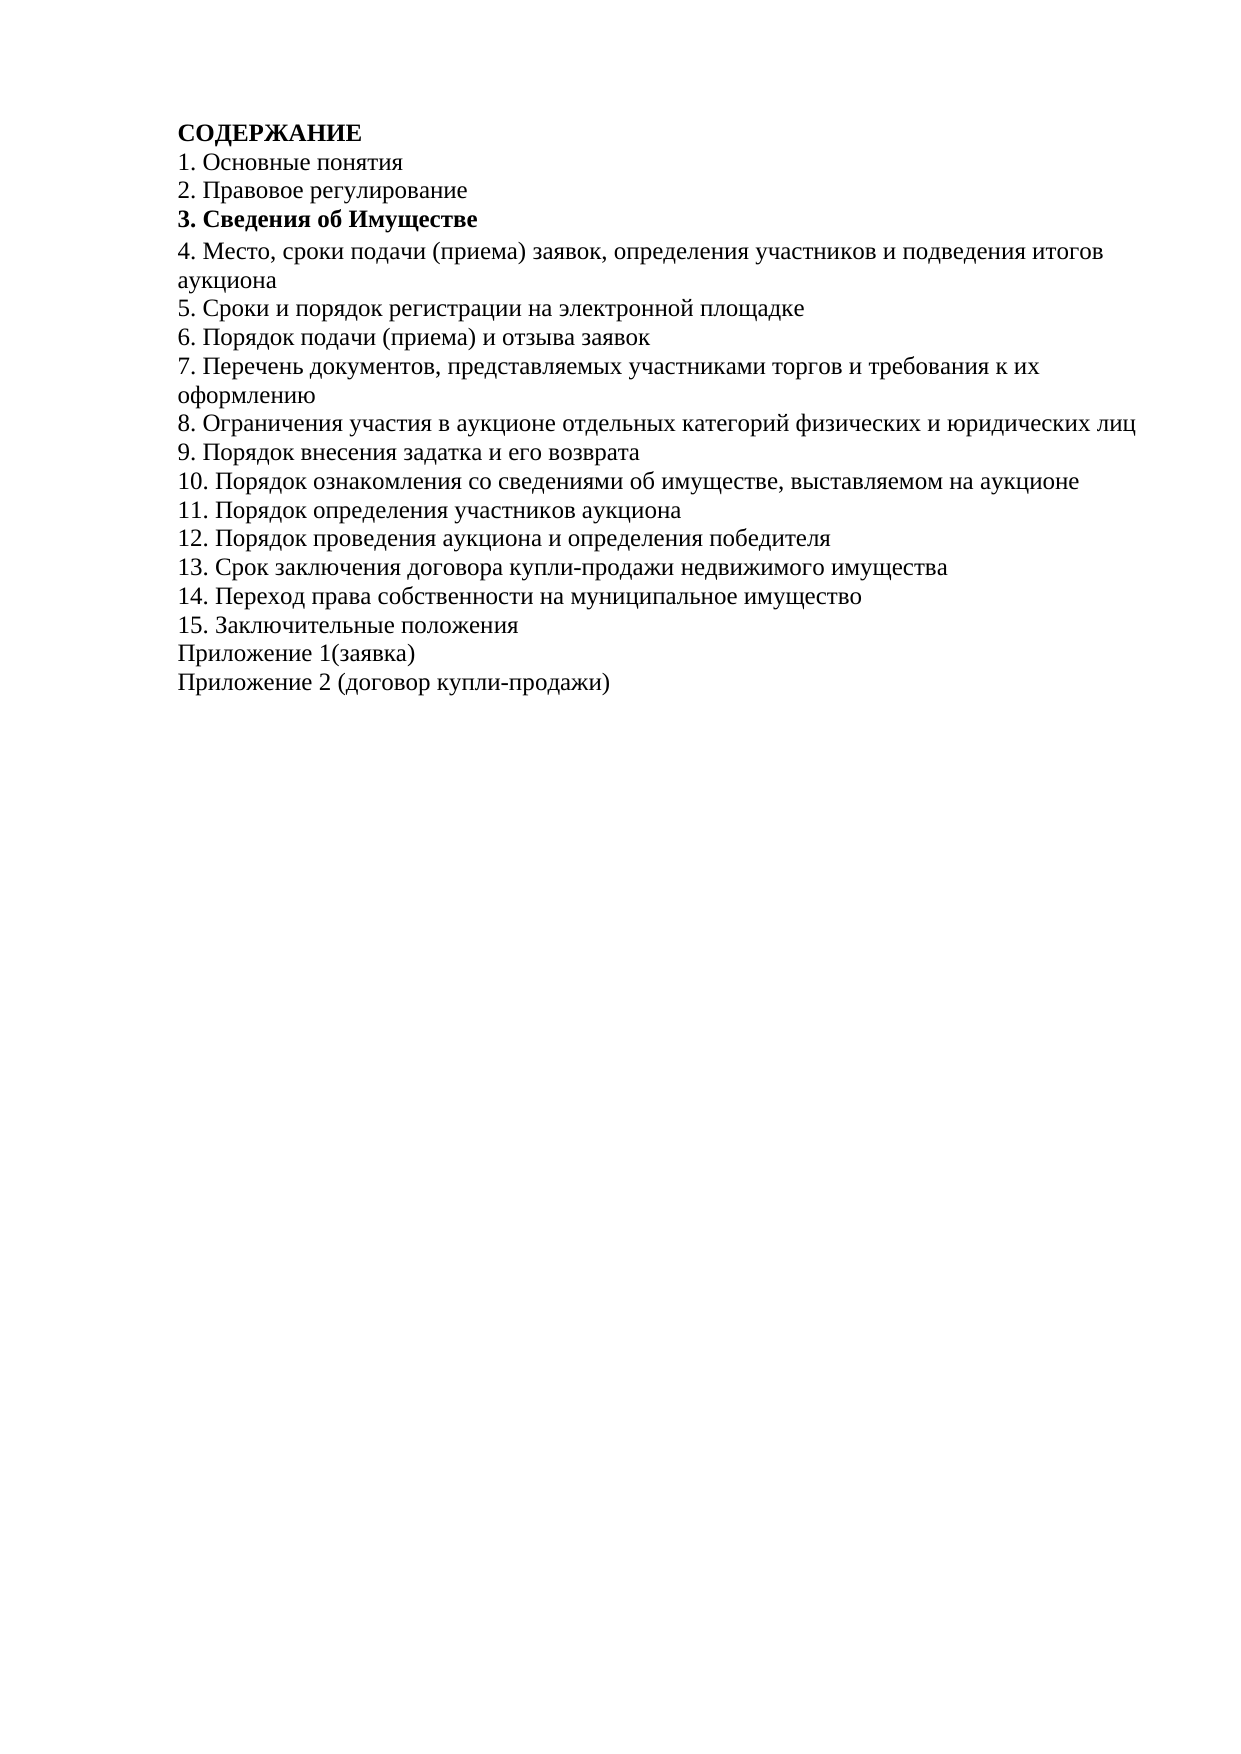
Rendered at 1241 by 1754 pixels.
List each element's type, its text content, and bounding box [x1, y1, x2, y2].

text 1. Основные понятия [177, 147, 1152, 176]
text 13. Срок заключения договора купли-продажи недвижимого имущества [177, 552, 1152, 581]
text 5. Сроки и порядок регистрации на электронной площадке [177, 293, 1152, 322]
text 12. Порядок проведения аукциона и определения победителя [177, 523, 1152, 552]
text 15. Заключительные положения [177, 610, 1152, 638]
text Приложение 1(заявка) [177, 638, 1152, 667]
text 14. Переход права собственности на муниципальное имущество [177, 581, 1152, 610]
text 6. Порядок подачи (приема) и отзыва заявок [177, 322, 1152, 351]
text 11. Порядок определения участников аукциона [177, 495, 1152, 523]
text 8. Ограничения участия в аукционе отдельных категорий физических и юридических лиц [177, 408, 1152, 437]
text 10. Порядок ознакомления со сведениями об имуществе, выставляемом на аукционе [177, 466, 1152, 495]
text Приложение 2 (договор купли-продажи) [177, 667, 1152, 696]
text 9. Порядок внесения задатка и его возврата [177, 437, 1152, 466]
text 4. Место, сроки подачи (приема) заявок, определения участников и подведения итогов аукциона [177, 236, 1152, 293]
text 2. Правовое регулирование [177, 176, 1152, 204]
text 7. Перечень документов, представляемых участниками торгов и требования к их оформлению [177, 351, 1152, 408]
text 3. Сведения об Имуществе [177, 204, 1146, 233]
text СОДЕРЖАНИЕ [177, 118, 1152, 147]
